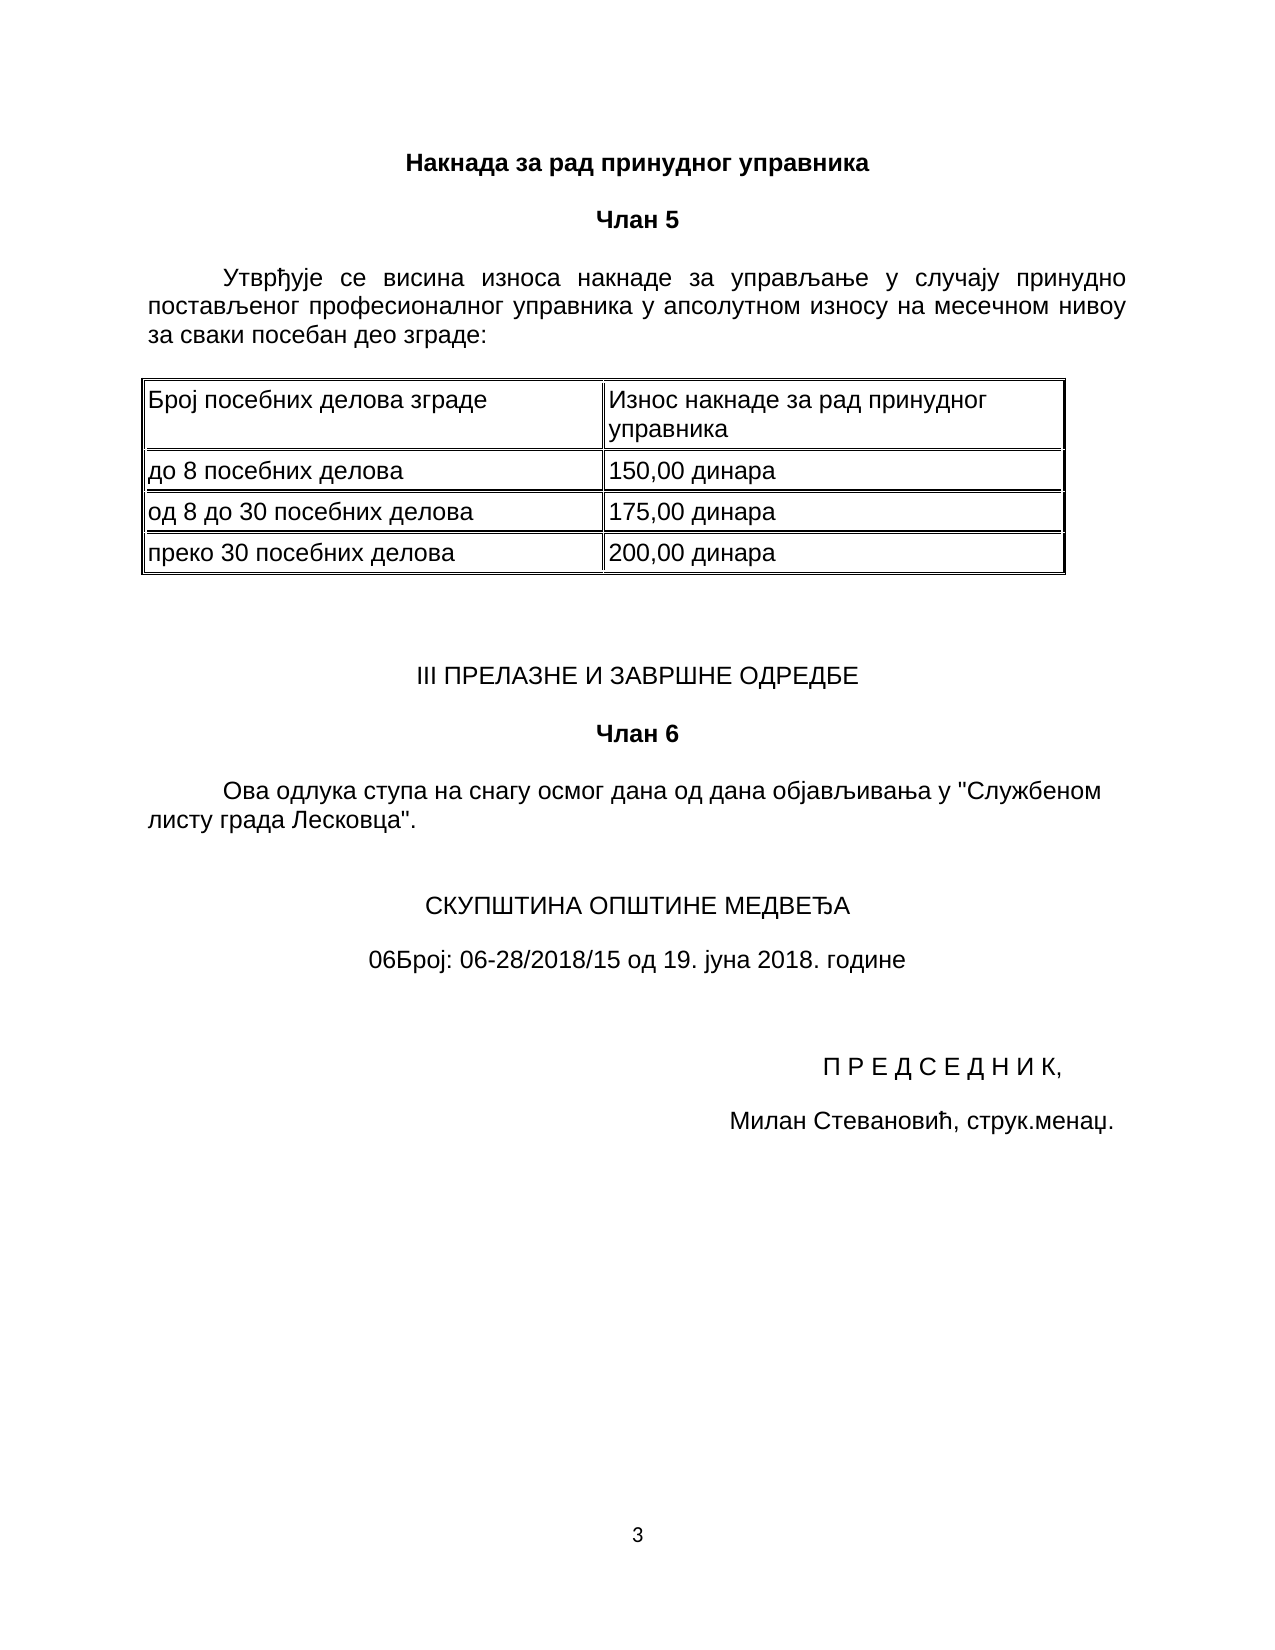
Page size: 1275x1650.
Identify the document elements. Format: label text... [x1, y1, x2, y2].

table_header Износ накнаде за рад принудног управника [604, 381, 1063, 448]
text Члан 6 [148, 719, 1127, 747]
text СКУПШТИНА ОПШТИНЕ МЕДВЕЂА [148, 891, 1127, 920]
text Члан 5 [148, 205, 1127, 234]
table_cell од 8 до 30 посебних делова [145, 489, 602, 530]
table_cell 200,00 динара [604, 530, 1064, 572]
text Утврђује се висина износа накнаде за управљање у случају принудно постављеног професионалног управника у апсолутном износу на месечном нивоу за сваки посебан део зграде: [148, 263, 1127, 349]
text Накнада за рад принудног управника [148, 148, 1127, 176]
table_cell 150,00 динара [604, 448, 1064, 489]
table_cell 175,00 динара [605, 489, 1064, 530]
text П Р Е Д С Е Д Н И К, [148, 1052, 1127, 1081]
table_cell преко 30 посебних делова [145, 530, 604, 572]
table_cell до 8 посебних делова [143, 448, 604, 489]
text 06Број: 06-28/2018/15 од 19. јуна 2018. године [148, 945, 1127, 974]
text III ПРЕЛАЗНЕ И ЗАВРШНЕ ОДРЕДБЕ [148, 661, 1127, 690]
table_header Број посебних делова зграде [145, 381, 604, 448]
text Ова одлука ступа на снагу осмог дана од дана објављивања у "Службеном листу града Лесковца". [148, 776, 1127, 834]
text Милан Стевановић, струк.менаџ. [148, 1106, 1127, 1135]
